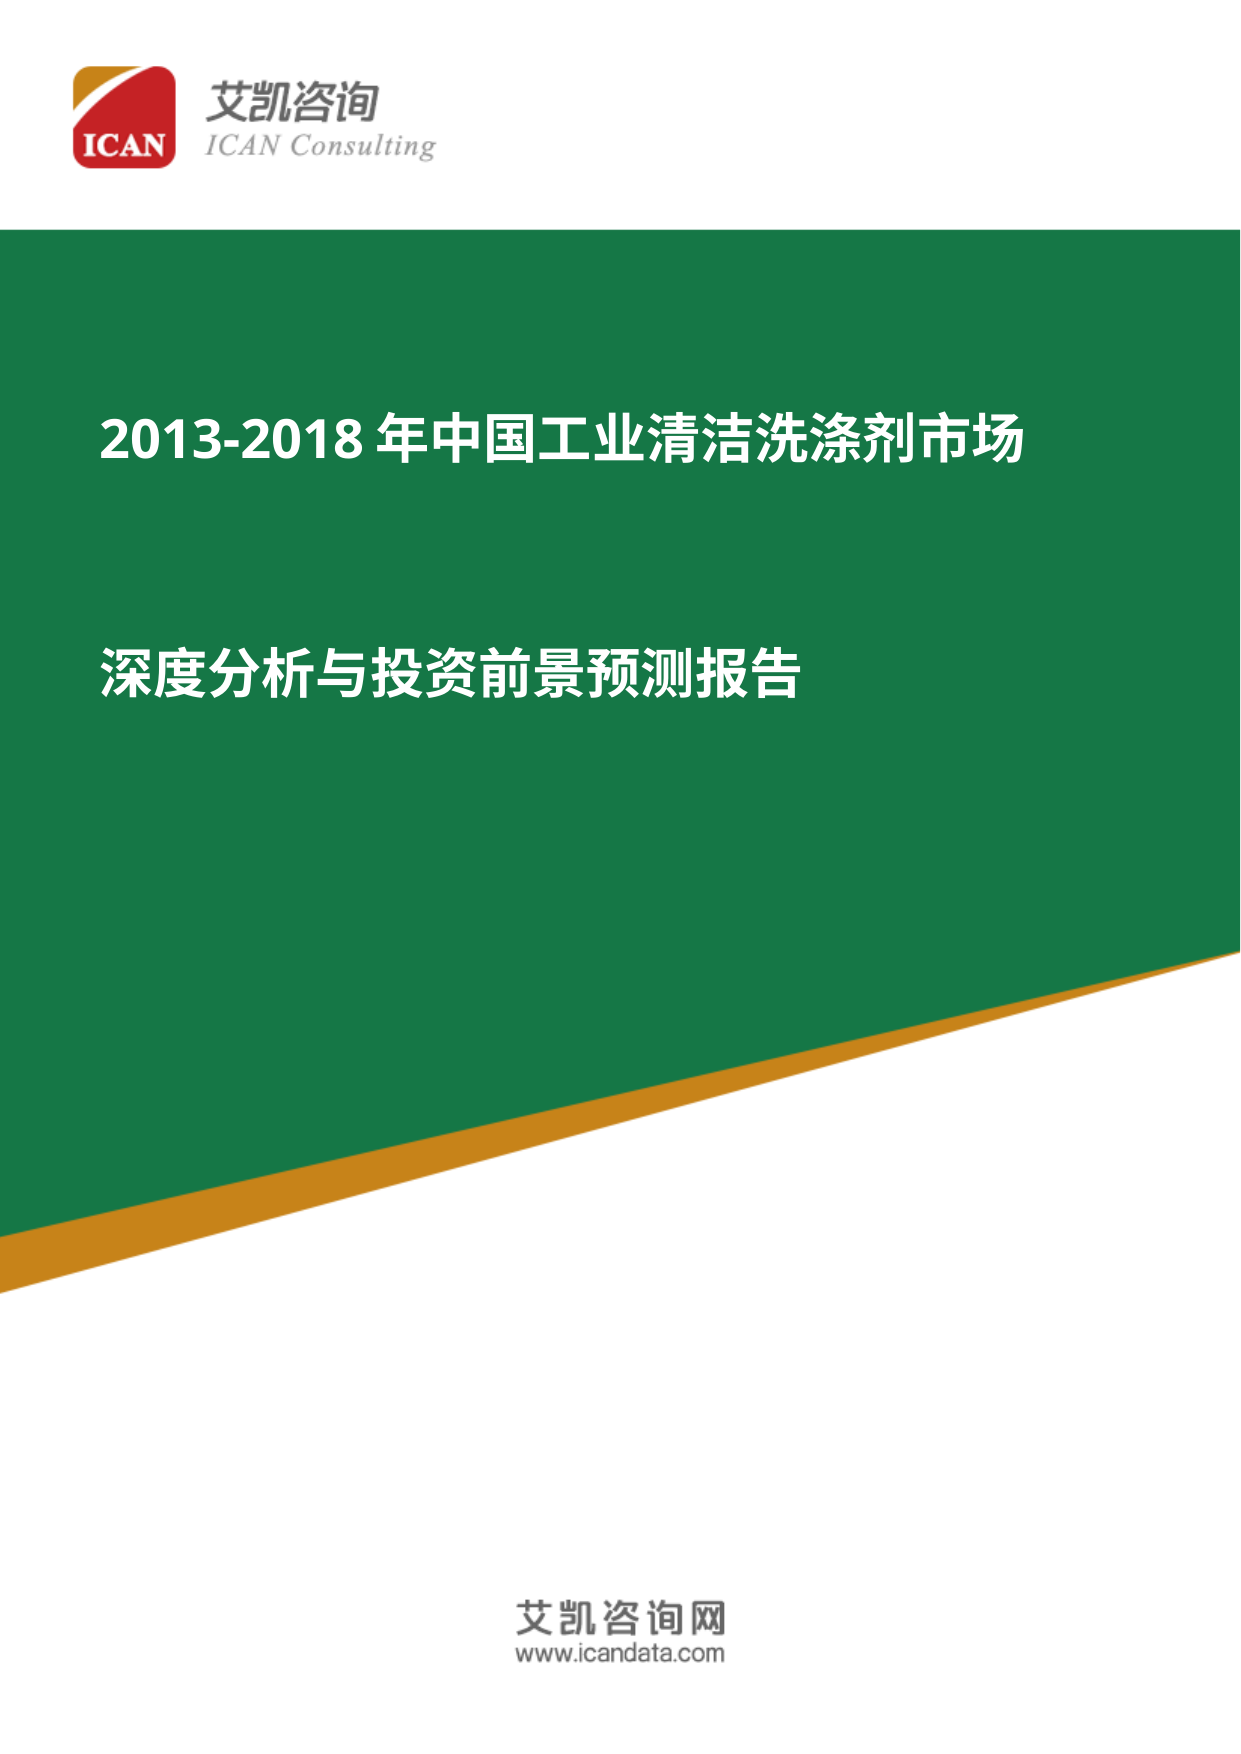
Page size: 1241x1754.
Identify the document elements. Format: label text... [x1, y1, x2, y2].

subtitle 2013-2018年中国工业清洁洗涤剂市场深度分析与投资前景预测报告 [99, 386, 1053, 718]
picture [0, 5, 1241, 1754]
